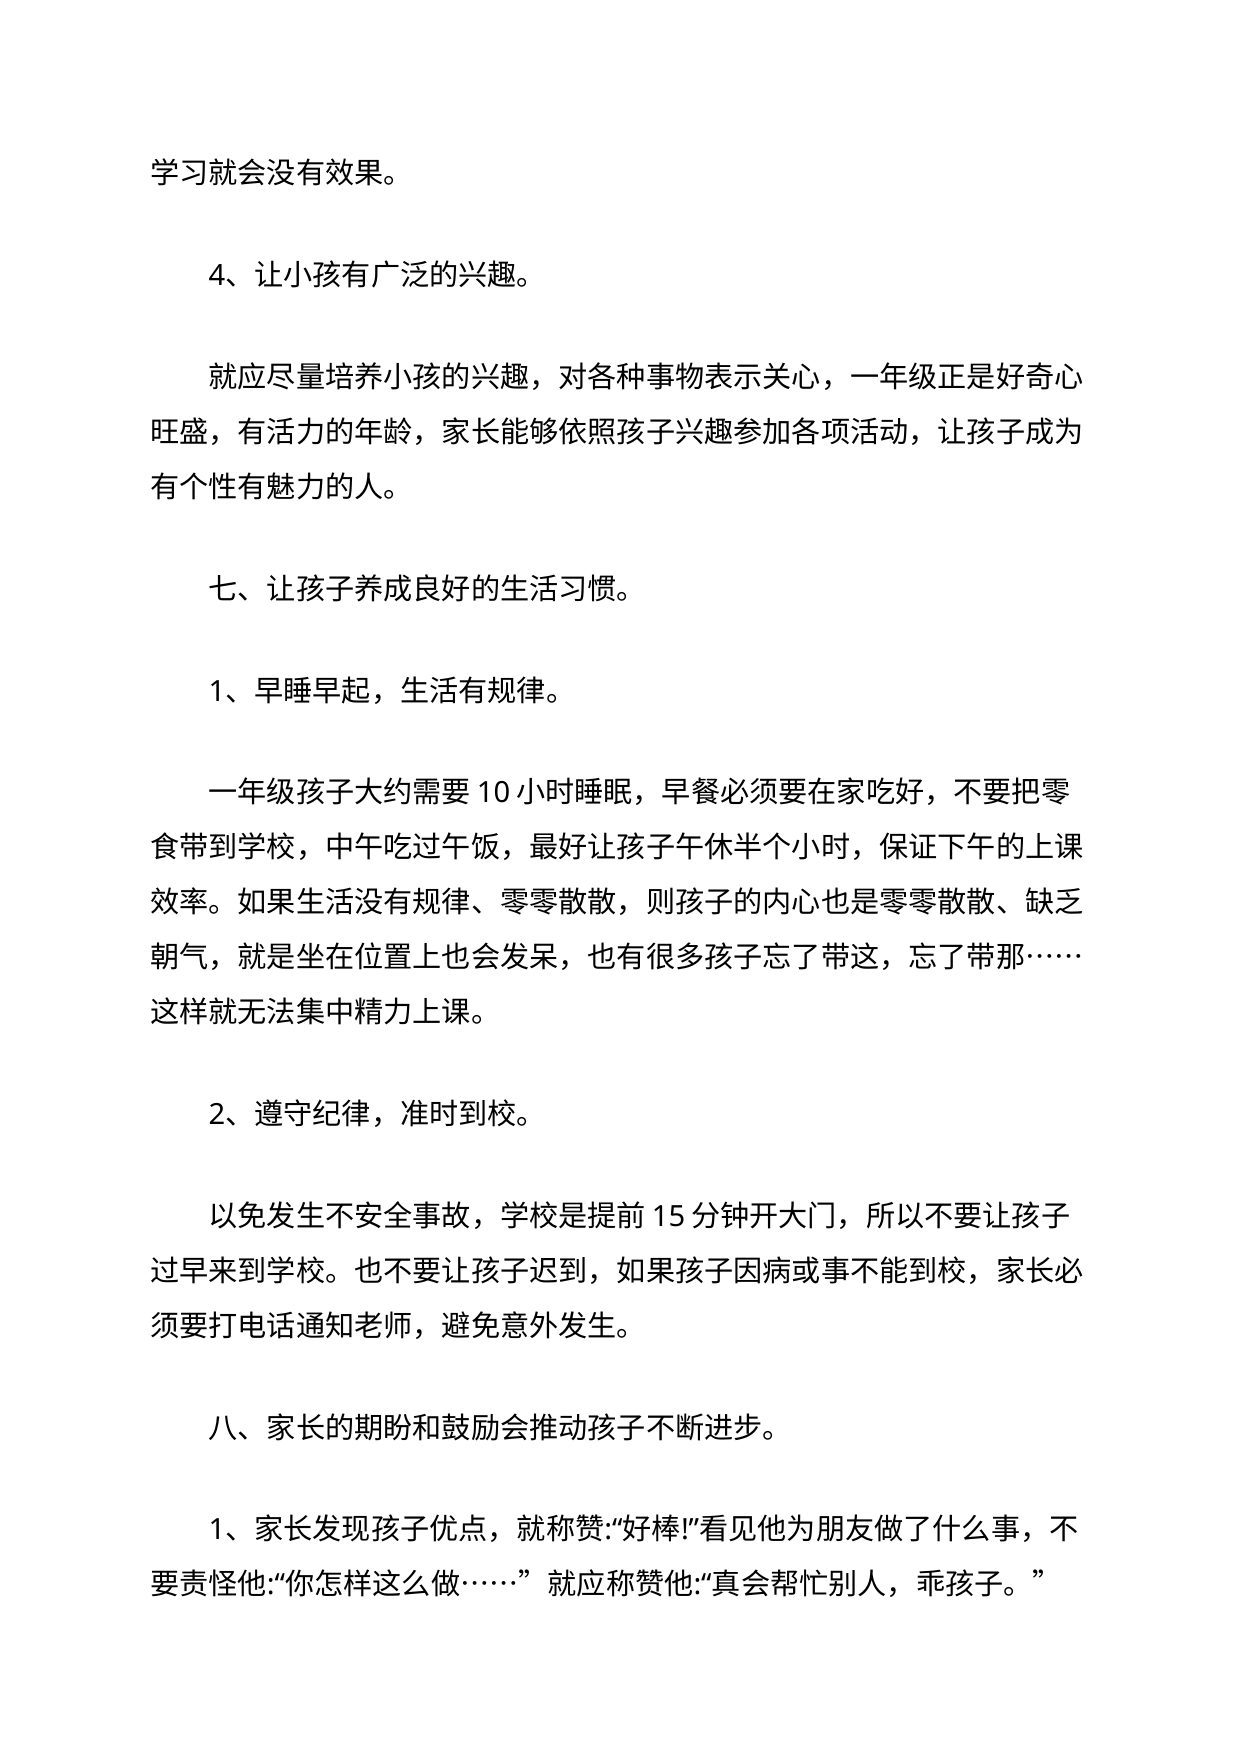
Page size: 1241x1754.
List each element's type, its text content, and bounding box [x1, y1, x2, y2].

text 以免发生不安全事故，学校是提前15分钟开大门，所以不要让孩子过早来到学校。也不要让孩子迟到，如果孩子因病或事不能到校，家长必须要打电话通知老师，避免意外发生。 [150, 1192, 1090, 1345]
text 一年级孩子大约需要10小时睡眠，早餐必须要在家吃好，不要把零食带到学校，中午吃过午饭，最好让孩子午休半个小时，保证下午的上课效率。如果生活没有规律、零零散散，则孩子的内心也是零零散散、缺乏朝气，就是坐在位置上也会发呆，也有很多孩子忘了带这，忘了带那……这样就无法集中精力上课。 [150, 769, 1090, 1031]
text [150, 150, 1090, 192]
text 4、让小孩有广泛的兴趣。 [150, 252, 1090, 294]
text 2、遵守纪律，准时到校。 [150, 1091, 1090, 1133]
text 就应尽量培养小孩的兴趣，对各种事物表示关心，一年级正是好奇心旺盛，有活力的年龄，家长能够依照孩子兴趣参加各项活动，让孩子成为有个性有魅力的人。 [150, 354, 1090, 506]
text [150, 1506, 1090, 1603]
text 八、家长的期盼和鼓励会推动孩子不断进步。 [150, 1404, 1090, 1446]
text 七、让孩子养成良好的生活习惯。 [150, 565, 1090, 608]
text 1、早睡早起，生活有规律。 [150, 667, 1090, 709]
